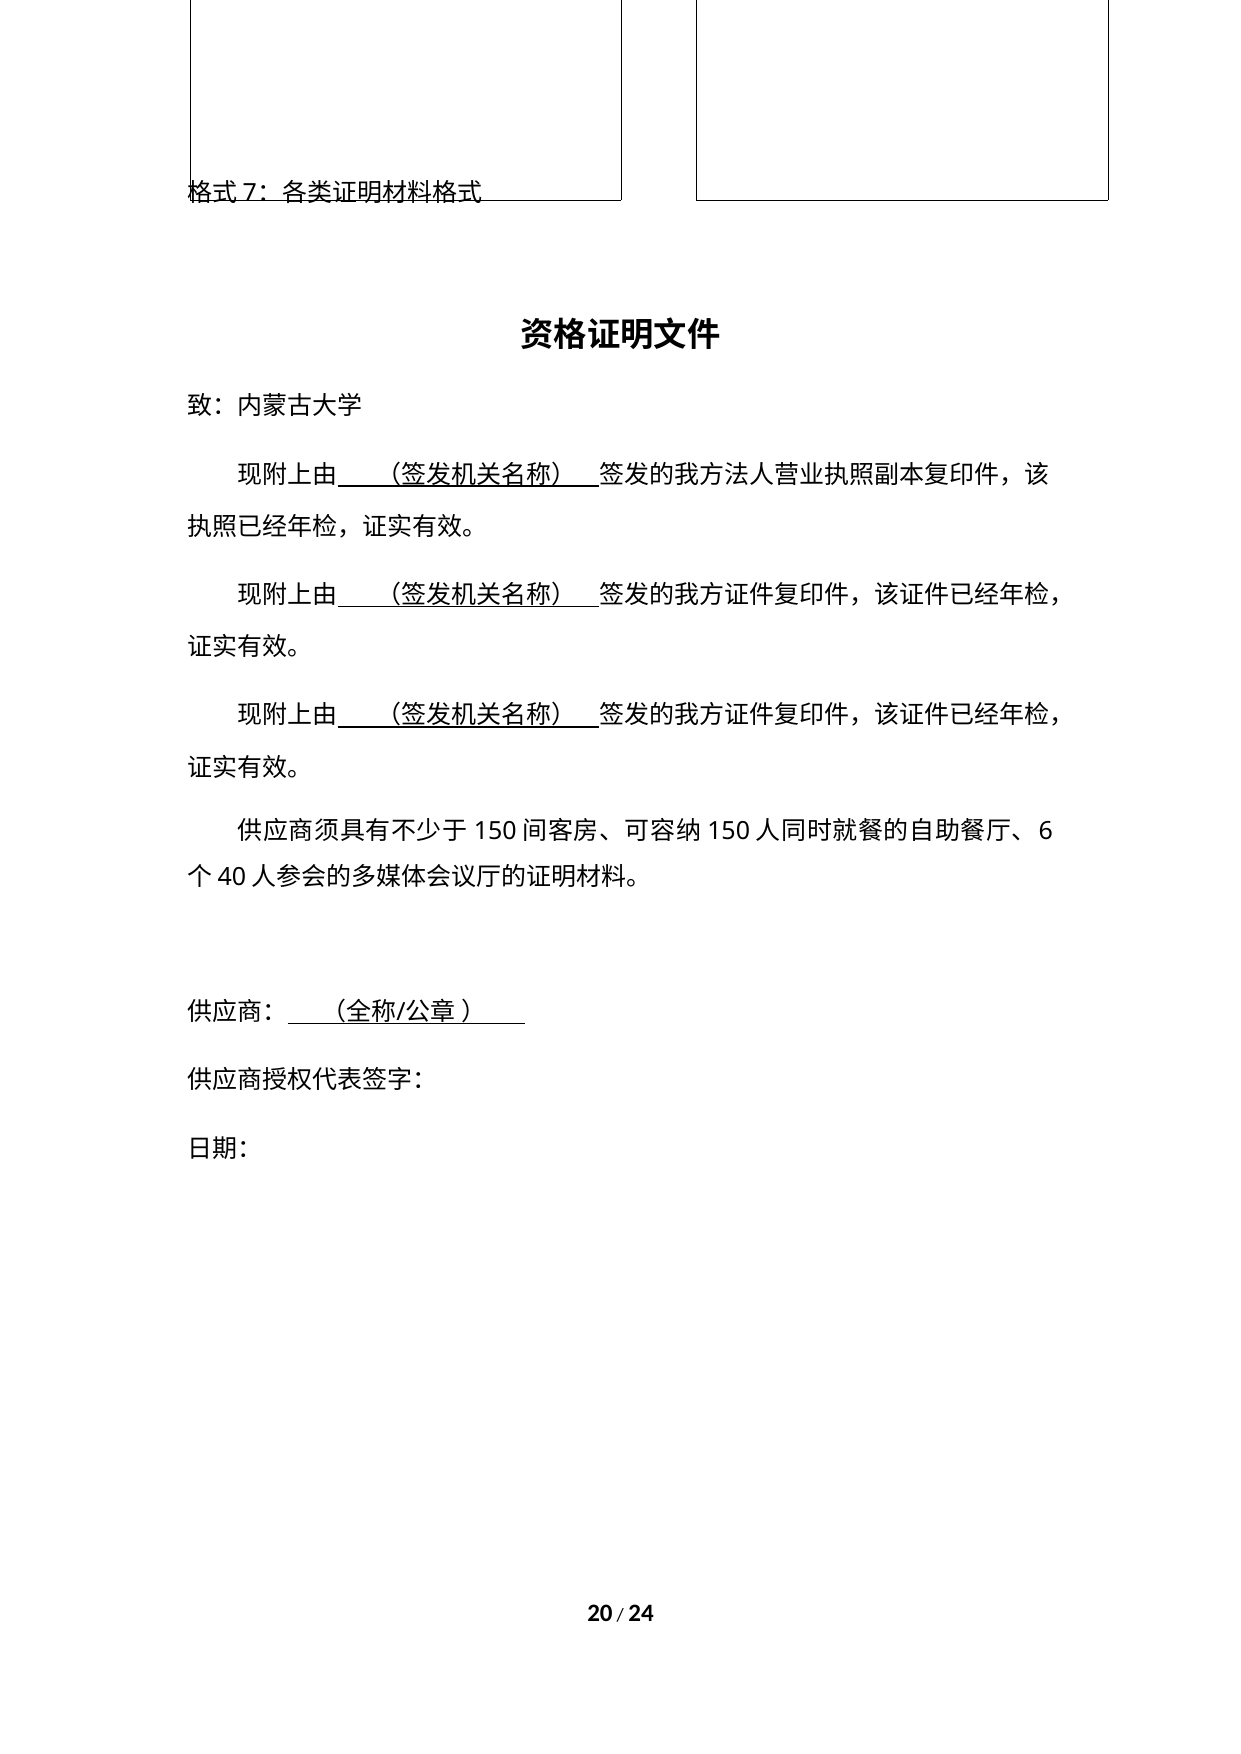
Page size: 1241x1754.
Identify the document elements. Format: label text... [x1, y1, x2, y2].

text 日期： [187, 1116, 1053, 1168]
text 格式7：各类证明材料格式 [187, 158, 1053, 223]
text 致：内蒙古大学 [187, 373, 1053, 425]
text 供应商授权代表签字： [187, 1047, 1053, 1099]
text 资格证明文件 [187, 305, 1053, 357]
text 现附上由 （签发机关名称） 签发的我方证件复印件，该证件已经年检，证实有效。 [187, 682, 1053, 786]
text 现附上由 （签发机关名称） 签发的我方证件复印件，该证件已经年检，证实有效。 [187, 562, 1053, 666]
text 现附上由 （签发机关名称） 签发的我方法人营业执照副本复印件，该执照已经年检，证实有效。 [187, 441, 1053, 546]
text 供应商： （全称/公章 ） [187, 979, 1053, 1031]
text 供应商须具有不少于150间客房、可容纳150人同时就餐的自助餐厅、6个40人参会的多媒体会议厅的证明材料。 [187, 803, 1053, 894]
